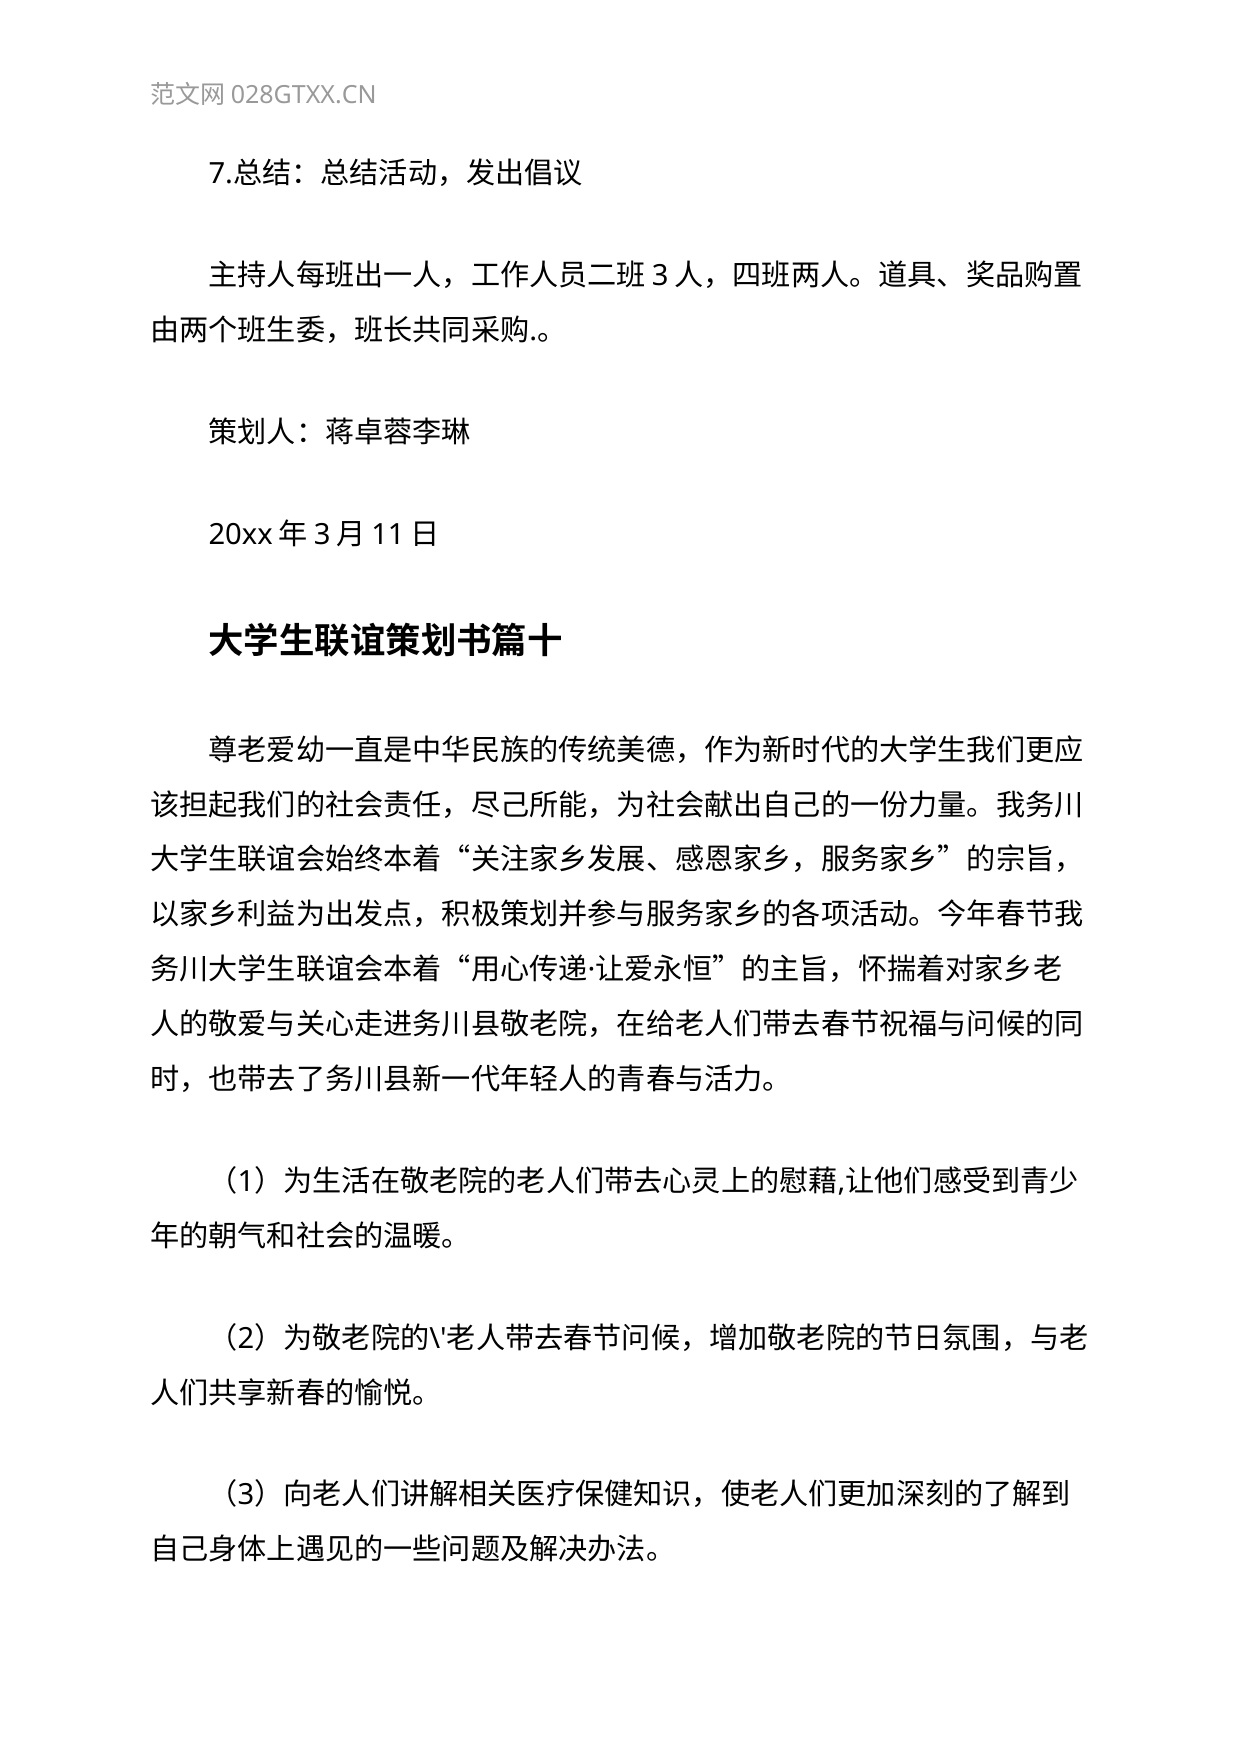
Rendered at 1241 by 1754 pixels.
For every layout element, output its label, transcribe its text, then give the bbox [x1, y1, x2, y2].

text （2）为敬老院的\'老人带去春节问候，增加敬老院的节日氛围，与老人们共享新春的愉悦。 [150, 1314, 1090, 1411]
text 20xx年3月11日 [150, 511, 1090, 553]
text （3）向老人们讲解相关医疗保健知识，使老人们更加深刻的了解到自己身体上遇见的一些问题及解决办法。 [150, 1471, 1090, 1568]
text 大学生联谊策划书篇十 [150, 613, 1090, 664]
text 策划人：蒋卓蓉李琳 [150, 409, 1090, 451]
text 7.总结：总结活动，发出倡议 [150, 150, 1090, 192]
text 主持人每班出一人，工作人员二班3人，四班两人。道具、奖品购置由两个班生委，班长共同采购.。 [150, 252, 1090, 349]
text （1）为生活在敬老院的老人们带去心灵上的慰藉,让他们感受到青少年的朝气和社会的温暖。 [150, 1157, 1090, 1255]
text 尊老爱幼一直是中华民族的传统美德，作为新时代的大学生我们更应该担起我们的社会责任，尽己所能，为社会献出自己的一份力量。我务川大学生联谊会始终本着“关注家乡发展、感恩家乡，服务家乡”的宗旨，以家乡利益为出发点，积极策划并参与服务家乡的各项活动。今年春节我务川大学生联谊会本着“用心传递·让爱永恒”的主旨，怀揣着对家乡老人的敬爱与关心走进务川县敬老院，在给老人们带去春节祝福与问候的同时，也带去了务川县新一代年轻人的青春与活力。 [150, 726, 1090, 1098]
